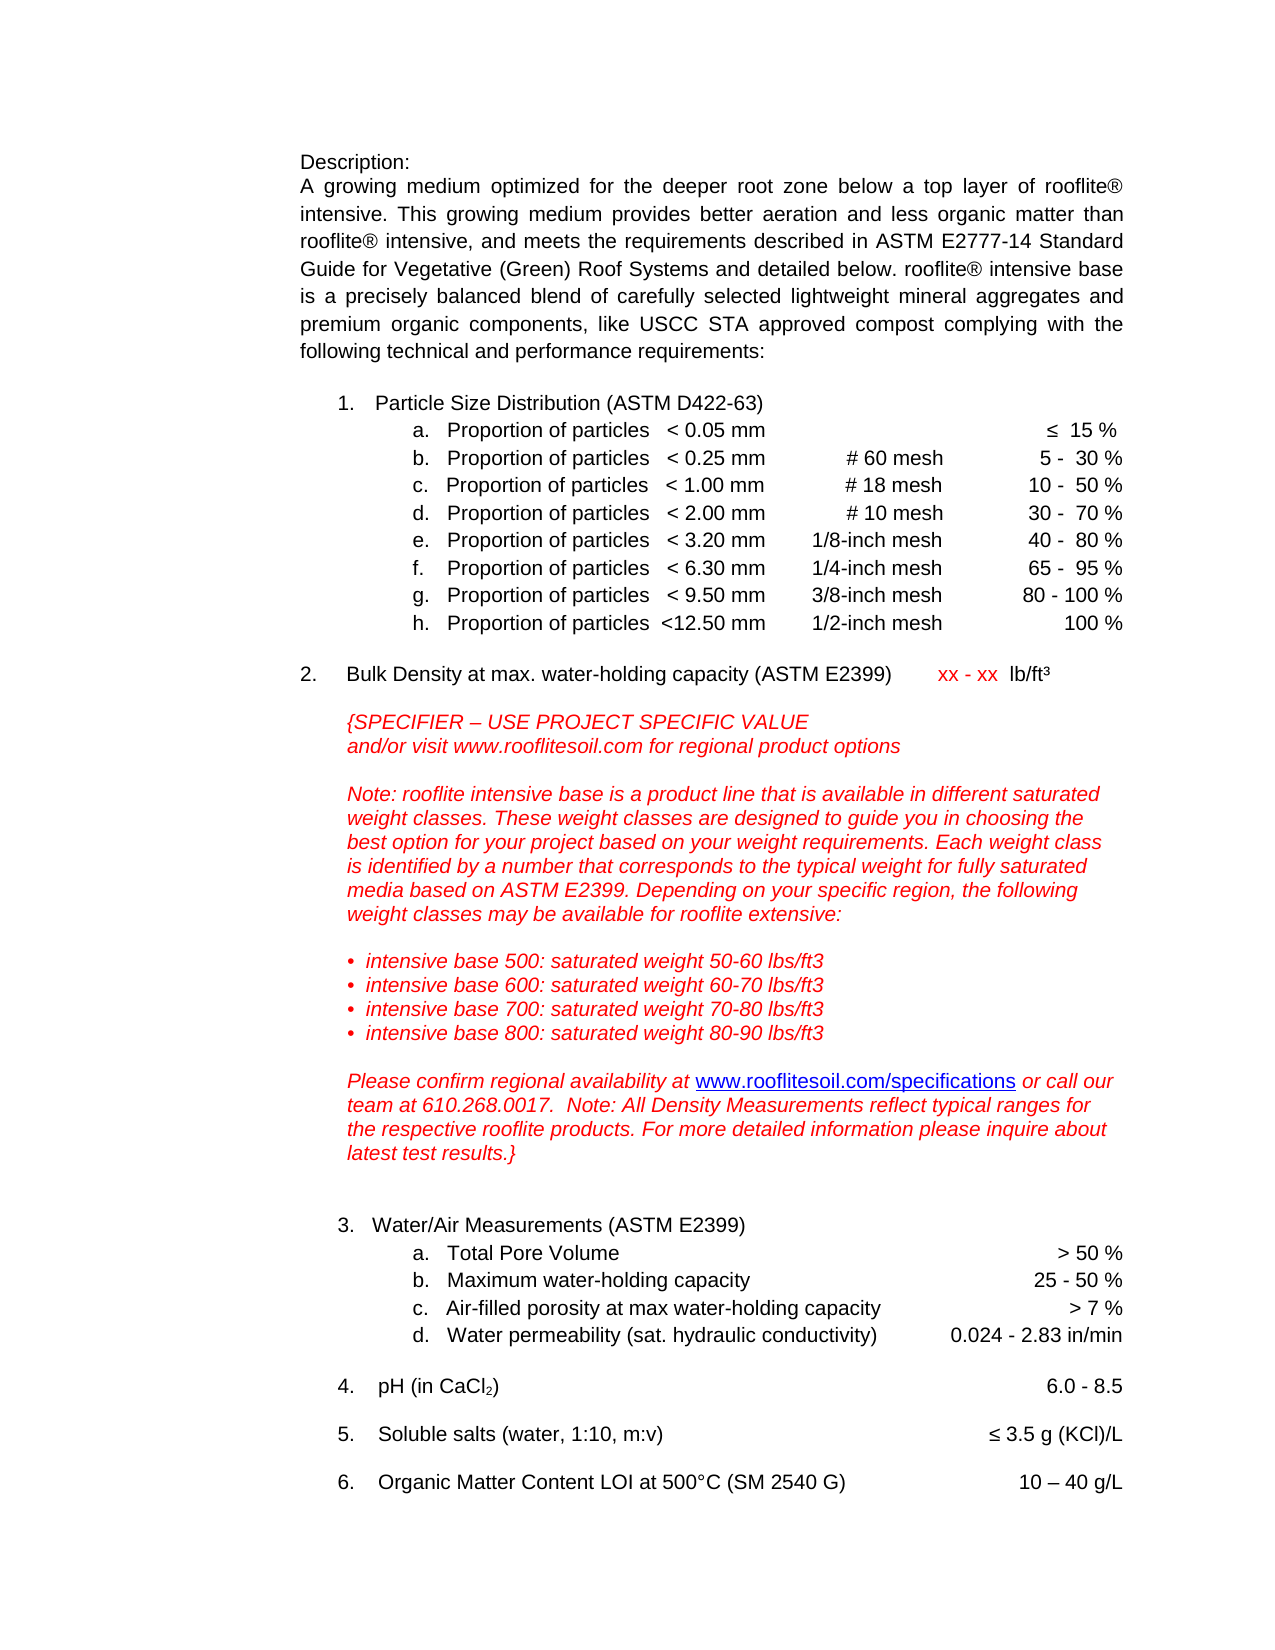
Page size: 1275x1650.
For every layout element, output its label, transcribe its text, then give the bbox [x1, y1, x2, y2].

text 1. Particle Size Distribution (ASTM D422-63) [337, 390, 1125, 414]
text h. Proportion of particles <12.50 mm 1/2-inch mesh 100 % [412, 610, 1125, 634]
text • intensive base 600: saturated weight 60-70 lbs/ft3 [347, 973, 1125, 997]
text b. Proportion of particles < 0.25 mm # 60 mesh 5 - 30 % [412, 445, 1125, 469]
text 4. pH (in CaCl2) 6.0 - 8.5 [337, 1374, 1125, 1398]
text g. Proportion of particles < 9.50 mm 3/8-inch mesh 80 - 100 % [412, 583, 1125, 607]
text 5. Soluble salts (water, 1:10, m:v) ≤ 3.5 g (KCl)/L [337, 1422, 1125, 1446]
text Note: rooflite intensive base is a product line that is available in different saturated weight classes. These weight classes are designed to guide you in choosing the best option for your project based on your weight requirements. Each weight class is identified by a number that corresponds to the typical weight for fully saturated media based on ASTM E2399. Depending on your specific region, the following weight classes may be available for rooflite extensive: [347, 782, 1125, 925]
text c. Proportion of particles < 1.00 mm # 18 mesh 10 - 50 % [412, 473, 1125, 497]
text d. Water permeability (sat. hydraulic conductivity) 0.024 - 2.83 in/min [412, 1323, 1125, 1347]
text 6. Organic Matter Content LOI at 500°C (SM 2540 G) 10 – 40 g/L [337, 1470, 1125, 1494]
text {SPECIFIER – USE PROJECT SPECIFIC VALUE [347, 710, 1125, 734]
text • intensive base 500: saturated weight 50-60 lbs/ft3 [347, 949, 1125, 973]
text Please confirm regional availability at www.rooflitesoil.com/specifications or call our team at 610.268.0017. Note: All Density Measurements reflect typical ranges for the respective rooflite products. For more detailed information please inquire about latest test results.} [347, 1069, 1125, 1165]
text c. Air-filled porosity at max water-holding capacity > 7 % [412, 1295, 1125, 1319]
text 2. Bulk Density at max. water-holding capacity (ASTM E2399) xx - xx lb/ft³ [300, 662, 1125, 686]
text Description: [300, 150, 1125, 174]
text and/or visit www.rooflitesoil.com for regional product options [347, 734, 1125, 758]
text f. Proportion of particles < 6.30 mm 1/4-inch mesh 65 - 95 % [412, 555, 1125, 579]
text • intensive base 700: saturated weight 70-80 lbs/ft3 [347, 997, 1125, 1021]
text d. Proportion of particles < 2.00 mm # 10 mesh 30 - 70 % [412, 500, 1125, 524]
text • intensive base 800: saturated weight 80-90 lbs/ft3 [347, 1021, 1125, 1045]
text a. Proportion of particles < 0.05 mm ≤ 15 % [412, 418, 1125, 442]
text a. Total Pore Volume > 50 % [412, 1240, 1125, 1264]
text e. Proportion of particles < 3.20 mm 1/8-inch mesh 40 - 80 % [412, 528, 1125, 552]
text 3. Water/Air Measurements (ASTM E2399) [337, 1213, 1125, 1237]
text A growing medium optimized for the deeper root zone below a top layer of rooflite® intensive. This growing medium provides better aeration and less organic matter than rooflite® intensive, and meets the requirements described in ASTM E2777-14 Standard Guide for Vegetative (Green) Roof Systems and detailed below. rooflite® intensive base is a precisely balanced blend of carefully selected lightweight mineral aggregates and premium organic components, like USCC STA approved compost complying with the following technical and performance requirements: [300, 174, 1125, 363]
text b. Maximum water-holding capacity 25 - 50 % [412, 1268, 1125, 1292]
